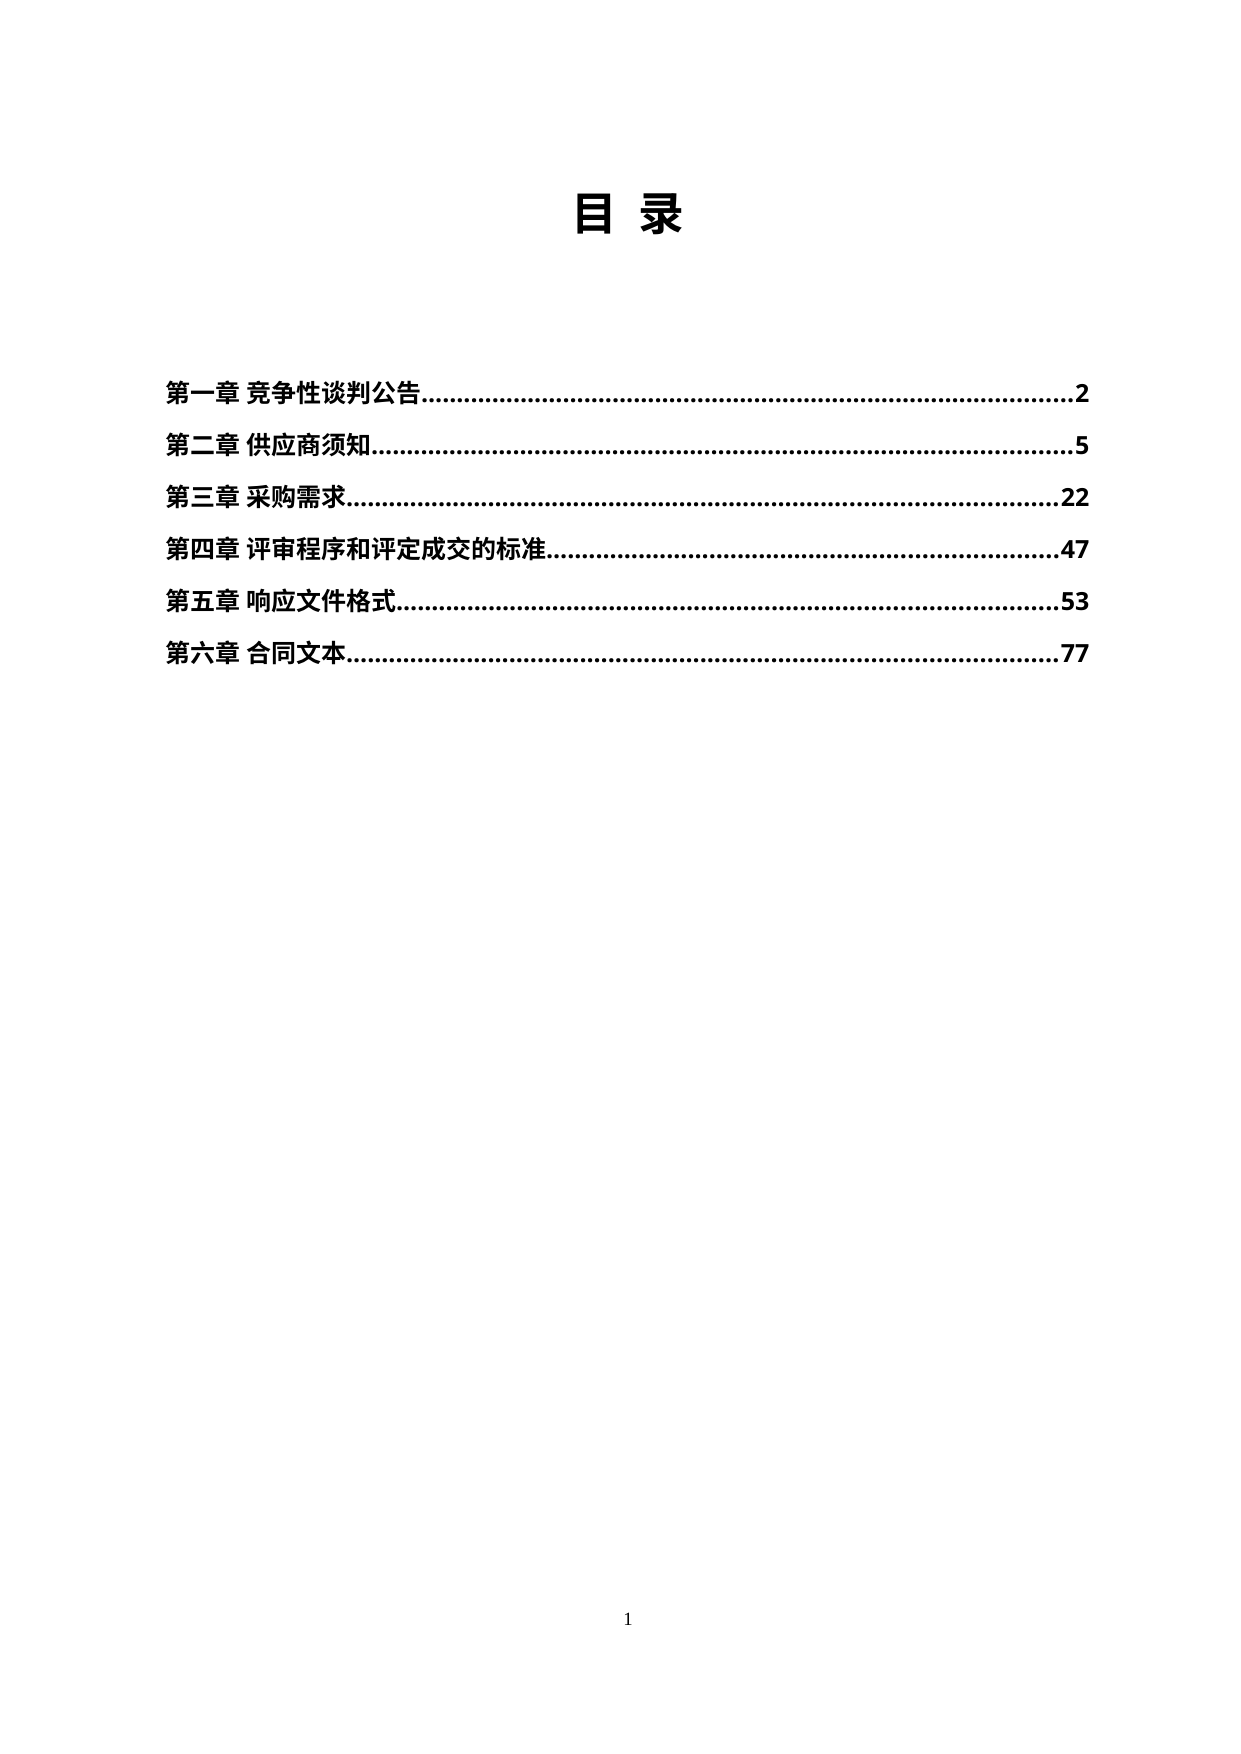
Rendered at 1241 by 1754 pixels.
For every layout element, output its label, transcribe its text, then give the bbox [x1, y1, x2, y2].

text 第三章 采购需求 22 [165, 462, 1090, 514]
text 第六章 合同文本 77 [165, 618, 1090, 670]
text 第五章 响应文件格式 53 [165, 566, 1090, 618]
text 第四章 评审程序和评定成交的标准 47 [165, 514, 1090, 566]
text 目 录 [165, 162, 1090, 259]
text 第一章 竞争性谈判公告 2 [165, 358, 1090, 410]
text 第二章 供应商须知 5 [165, 410, 1090, 462]
